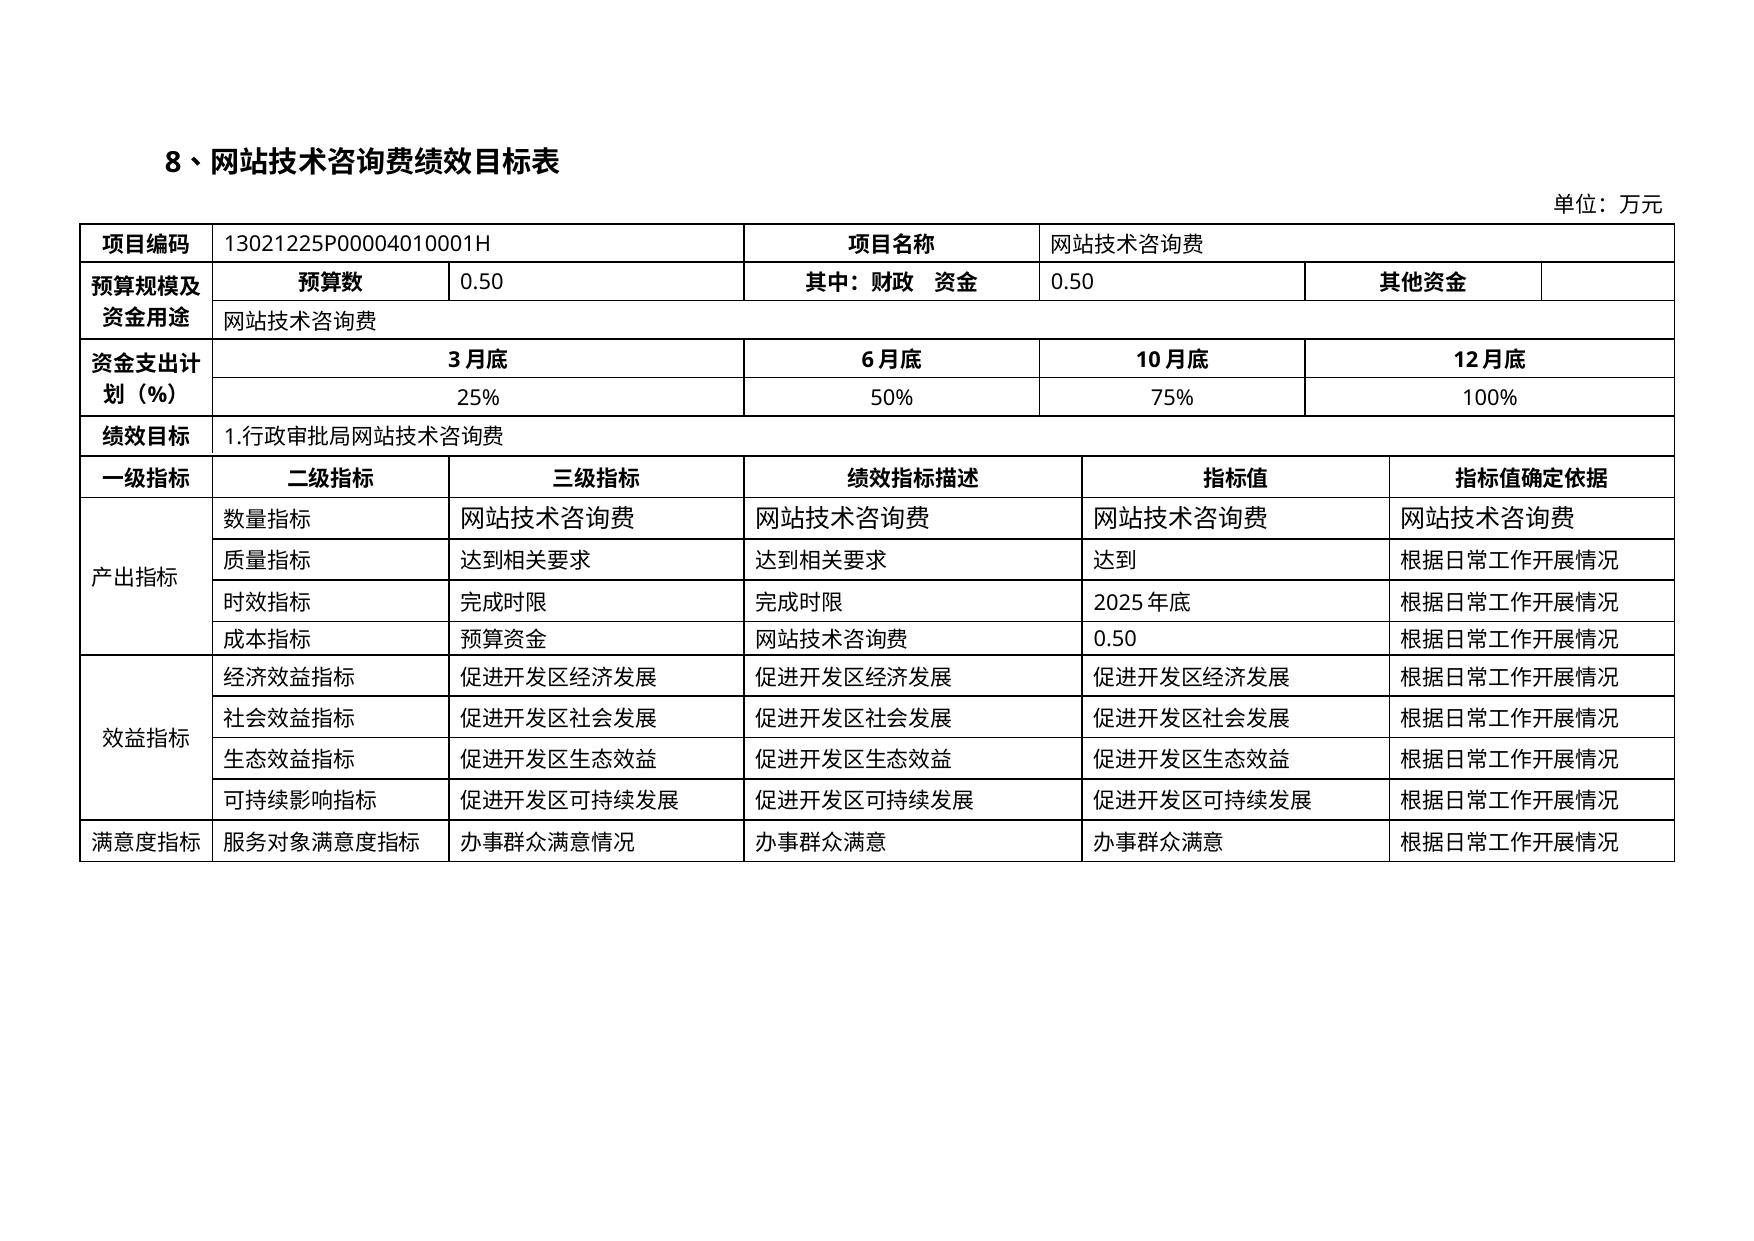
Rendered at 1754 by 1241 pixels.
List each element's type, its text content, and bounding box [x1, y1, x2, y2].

table_cell 完成时限 [450, 581, 743, 621]
table_header 单位：万元 [81, 183, 1674, 223]
table_cell 10月底 [1040, 340, 1304, 377]
table_cell 达到 [1083, 540, 1389, 579]
table_cell 促进开发区生态效益 [450, 738, 743, 778]
table_cell 促进开发区可持续发展 [1083, 780, 1389, 819]
table_cell 服务对象满意度指标 [213, 821, 448, 861]
table_cell 网站技术咨询费 [1390, 498, 1674, 538]
table_header 一级指标 [81, 457, 212, 497]
table_cell 根据日常工作开展情况 [1390, 697, 1674, 737]
table_cell 网站技术咨询费 [1040, 225, 1674, 261]
table_cell 根据日常工作开展情况 [1390, 780, 1674, 819]
table_cell 网站技术咨询费 [1083, 498, 1389, 538]
table_cell 项目编码 [81, 225, 212, 261]
table_cell 促进开发区社会发展 [745, 697, 1081, 737]
table_cell 促进开发区可持续发展 [450, 780, 743, 819]
table_cell 根据日常工作开展情况 [1390, 540, 1674, 579]
table_cell 促进开发区社会发展 [1083, 697, 1389, 737]
table_cell 办事群众满意情况 [450, 821, 743, 861]
table_cell 100% [1306, 378, 1674, 415]
table_cell 预算规模及资金用途 [81, 263, 212, 338]
table_cell 其中：财政 资金 [745, 263, 1039, 300]
table_cell 75% [1040, 378, 1304, 415]
table_cell [1542, 263, 1674, 300]
table_cell 6月底 [745, 340, 1039, 377]
text 8、网站技术咨询费绩效目标表 [106, 142, 1648, 181]
table_cell 可持续影响指标 [213, 780, 448, 819]
table_cell 办事群众满意 [745, 821, 1081, 861]
table_cell 网站技术咨询费 [450, 498, 743, 538]
table_cell 其他资金 [1306, 263, 1541, 300]
table_cell 达到相关要求 [450, 540, 743, 579]
table_cell 1.行政审批局网站技术咨询费 [213, 417, 1674, 453]
table_header 绩效指标描述 [745, 457, 1081, 497]
table_cell 12月底 [1306, 340, 1674, 377]
table_cell 25% [213, 378, 743, 415]
table_cell 0.50 [450, 263, 743, 300]
table_cell 根据日常工作开展情况 [1390, 581, 1674, 621]
table_cell 2025年底 [1083, 581, 1389, 621]
table_cell 13021225P00004010001H [213, 225, 743, 261]
table_cell 生态效益指标 [213, 738, 448, 778]
table_cell 产出指标 [81, 498, 212, 654]
table_cell 网站技术咨询费 [745, 498, 1081, 538]
table_cell 促进开发区经济发展 [1083, 656, 1389, 695]
table_cell 时效指标 [213, 581, 448, 621]
table_header 指标值确定依据 [1390, 457, 1674, 497]
table_cell 完成时限 [745, 581, 1081, 621]
table_cell 0.50 [1040, 263, 1304, 300]
table_cell 预算资金 [450, 622, 743, 654]
table_cell 根据日常工作开展情况 [1390, 656, 1674, 695]
table_header 二级指标 [213, 457, 448, 497]
table_cell 3月底 [213, 340, 743, 377]
table_cell 办事群众满意 [1083, 821, 1389, 861]
table_cell 数量指标 [213, 498, 448, 538]
table_cell 达到相关要求 [745, 540, 1081, 579]
table_cell 资金支出计划（%） [81, 340, 212, 415]
table_cell 促进开发区可持续发展 [745, 780, 1081, 819]
table_cell 根据日常工作开展情况 [1390, 821, 1674, 861]
table_cell 网站技术咨询费 [213, 301, 1674, 338]
table_header 指标值 [1083, 457, 1389, 497]
table_cell 根据日常工作开展情况 [1390, 622, 1674, 654]
table_cell 促进开发区经济发展 [745, 656, 1081, 695]
table_cell 网站技术咨询费 [745, 622, 1081, 654]
table_cell 经济效益指标 [213, 656, 448, 695]
table_cell 促进开发区社会发展 [450, 697, 743, 737]
table_cell 项目名称 [745, 225, 1039, 261]
table_cell 预算数 [213, 263, 448, 300]
table_cell 0.50 [1083, 622, 1389, 654]
table_cell 促进开发区经济发展 [450, 656, 743, 695]
table_cell 促进开发区生态效益 [1083, 738, 1389, 778]
table_cell 满意度指标 [81, 821, 212, 861]
table_cell 效益指标 [81, 656, 212, 819]
table_cell 促进开发区生态效益 [745, 738, 1081, 778]
table_cell 质量指标 [213, 540, 448, 579]
table_cell 社会效益指标 [213, 697, 448, 737]
table_cell 根据日常工作开展情况 [1390, 738, 1674, 778]
table_cell 50% [745, 378, 1039, 415]
table_cell 成本指标 [213, 622, 448, 654]
table_header 三级指标 [450, 457, 743, 497]
table_cell 绩效目标 [81, 417, 212, 453]
